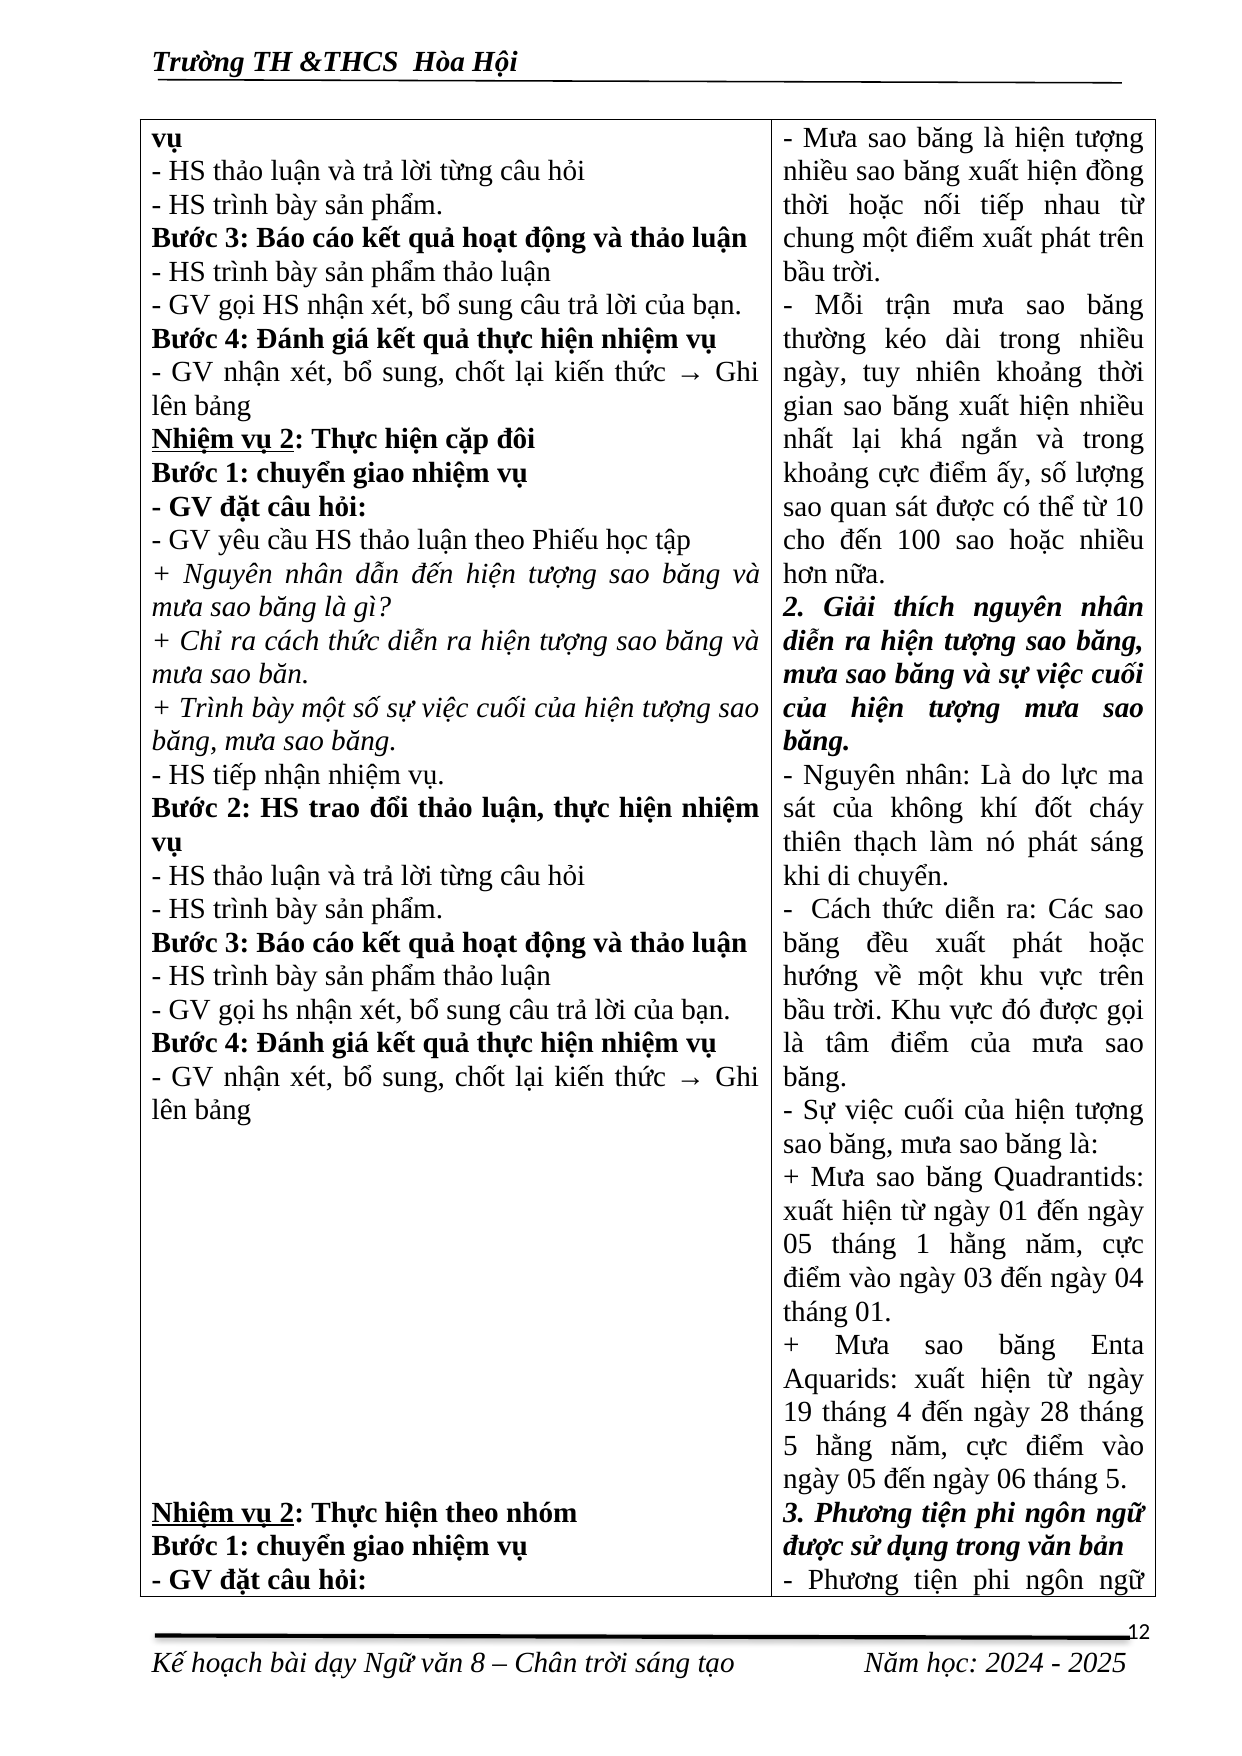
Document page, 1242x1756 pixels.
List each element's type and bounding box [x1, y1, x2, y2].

table_cell [141, 120, 771, 1596]
table_cell [772, 120, 1155, 1596]
